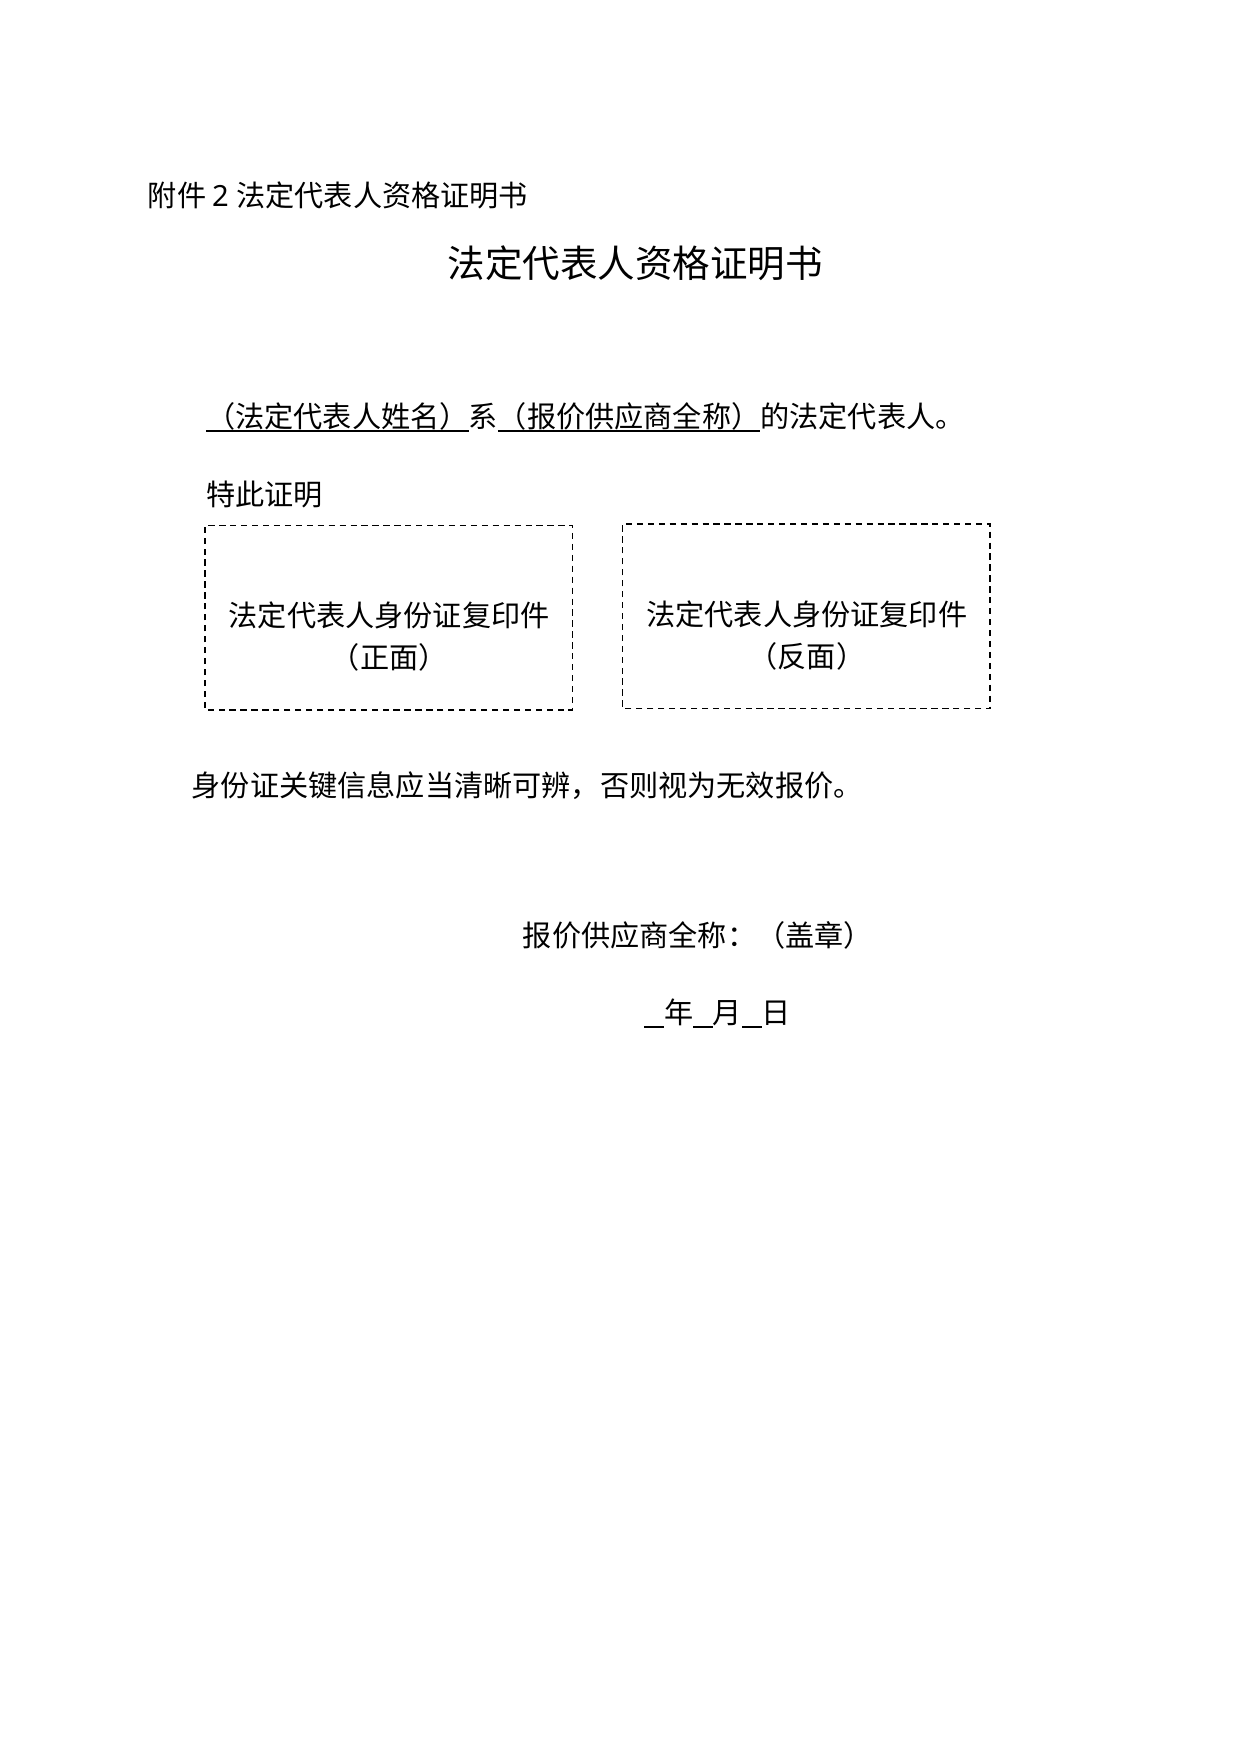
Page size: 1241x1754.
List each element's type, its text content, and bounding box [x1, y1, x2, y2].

subtitle 附件2 法定代表人资格证明书 [148, 160, 1122, 218]
text 法定代表人资格证明书 [148, 231, 1122, 289]
text 特此证明 [148, 471, 1122, 514]
text 报价供应商全称：（盖章） [148, 912, 1122, 954]
text 年 月 日 [148, 990, 1122, 1032]
text 身份证关键信息应当清晰可辨，否则视为无效报价。 [148, 763, 1122, 805]
text （法定代表人姓名）系（报价供应商全称）的法定代表人。 [148, 393, 1122, 436]
